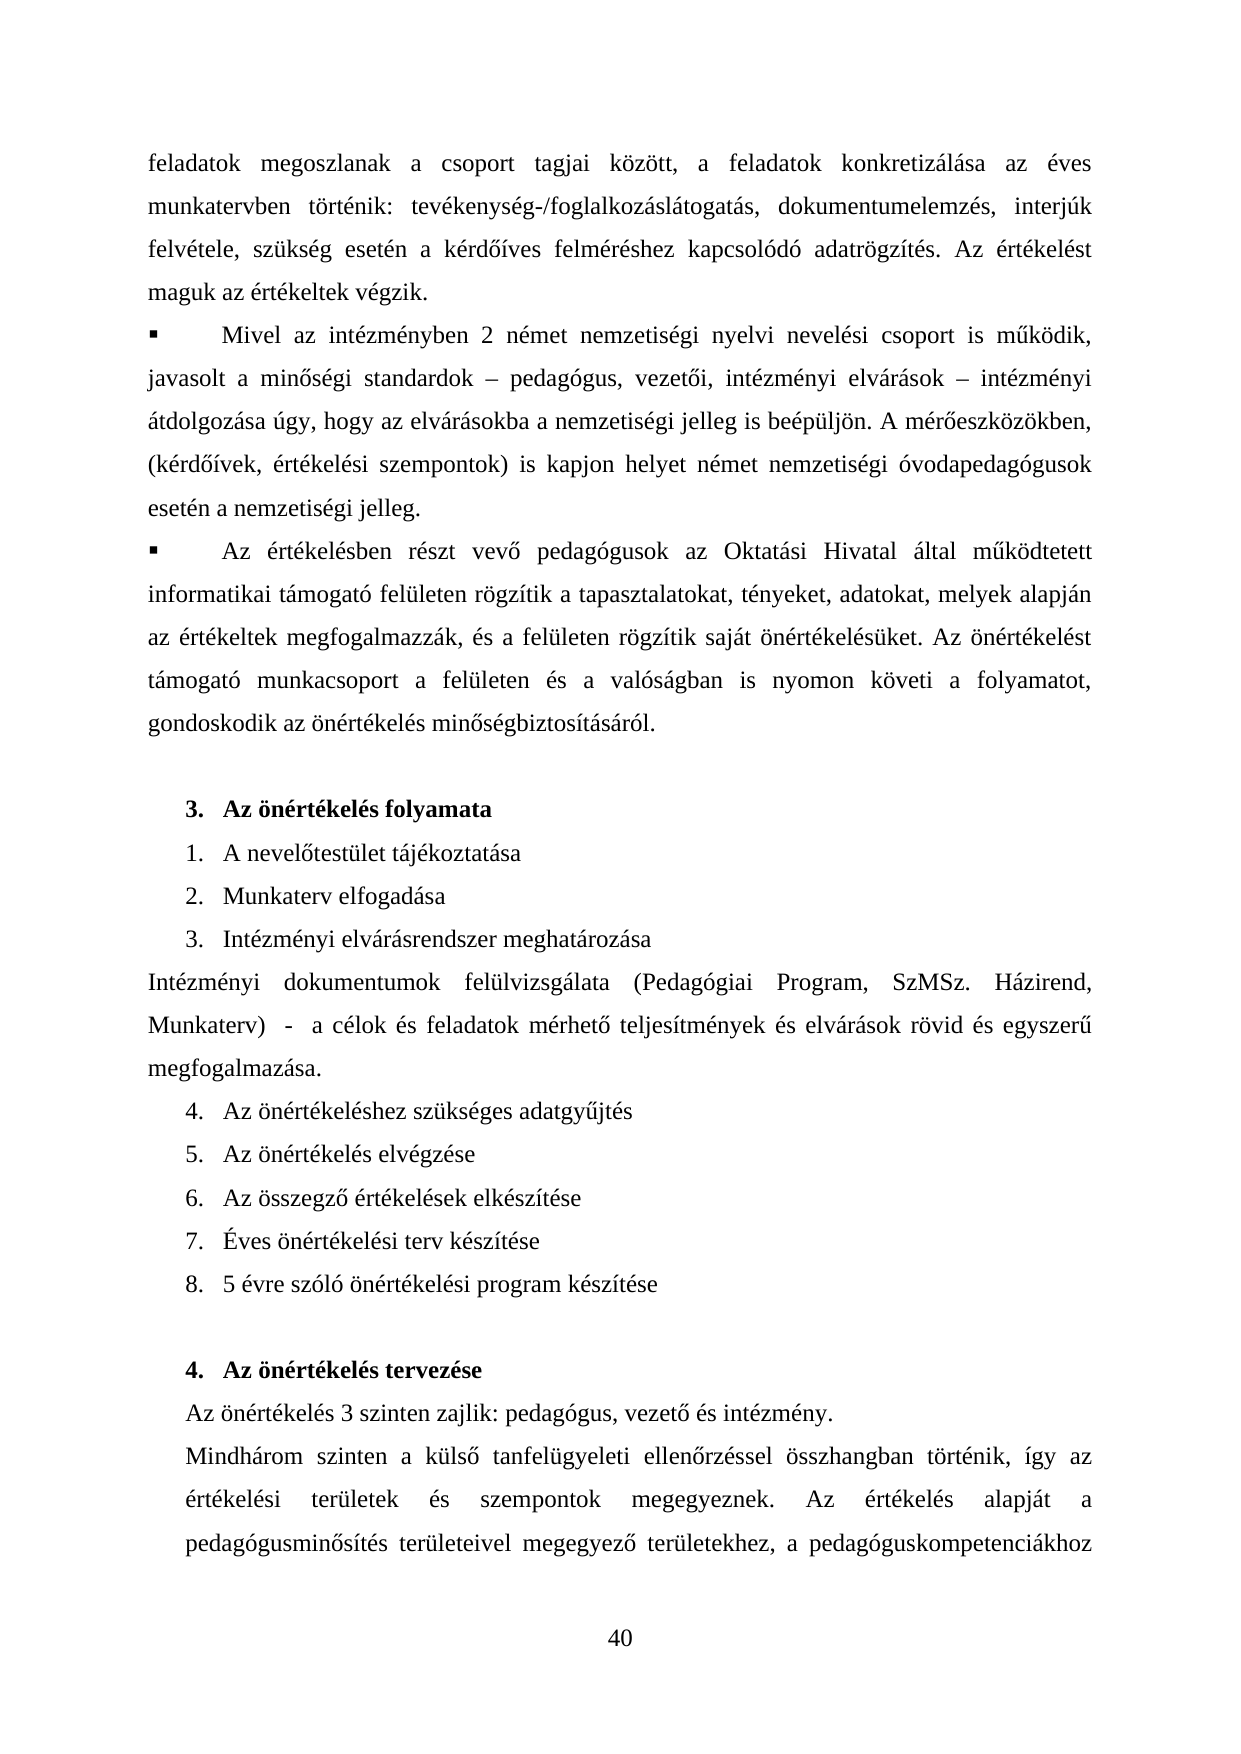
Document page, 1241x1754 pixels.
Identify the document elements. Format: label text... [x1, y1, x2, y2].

list Az önértékelés elvégzése [185, 1139, 1093, 1168]
list Intézményi elvárásrendszer meghatározása [185, 924, 1093, 953]
list Az önértékelés folyamata [185, 794, 1093, 823]
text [185, 1441, 1093, 1556]
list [148, 148, 1093, 306]
text Intézményi dokumentumok felülvizsgálata (Pedagógiai Program, SzMSz. Házirend, Munkaterv) - a célok és feladatok mérhető teljesítmények és elvárások rövid és egyszerű megfogalmazása. [148, 967, 1093, 1082]
list Az önértékeléshez szükséges adatgyűjtés [185, 1096, 1093, 1125]
list Az önértékelés tervezése [185, 1355, 1093, 1384]
list Mivel az intézményben 2 német nemzetiségi nyelvi nevelési csoport is működik, javasolt a minőségi standardok – pedagógus, vezetői, intézményi elvárások – intézményi átdolgozása úgy, hogy az elvárásokba a nemzetiségi jelleg is beépüljön. A mérőeszközökben, (kérdőívek, értékelési szempontok) is kapjon helyet német nemzetiségi óvodapedagógusok esetén a nemzetiségi jelleg. [148, 320, 1093, 521]
text Az önértékelés 3 szinten zajlik: pedagógus, vezető és intézmény. [185, 1398, 1093, 1427]
list Az értékelésben részt vevő pedagógusok az Oktatási Hivatal által működtetett informatikai támogató felületen rögzítik a tapasztalatokat, tényeket, adatokat, melyek alapján az értékeltek megfogalmazzák, és a felületen rögzítik saját önértékelésüket. Az önértékelést támogató munkacsoport a felületen és a valóságban is nyomon követi a folyamatot, gondoskodik az önértékelés minőségbiztosításáról. [148, 536, 1093, 737]
list A nevelőtestület tájékoztatása [185, 838, 1093, 866]
list 5 évre szóló önértékelési program készítése [185, 1269, 1093, 1298]
list Az összegző értékelések elkészítése [185, 1183, 1093, 1211]
list Éves önértékelési terv készítése [185, 1226, 1093, 1254]
list Munkaterv elfogadása [185, 881, 1093, 909]
